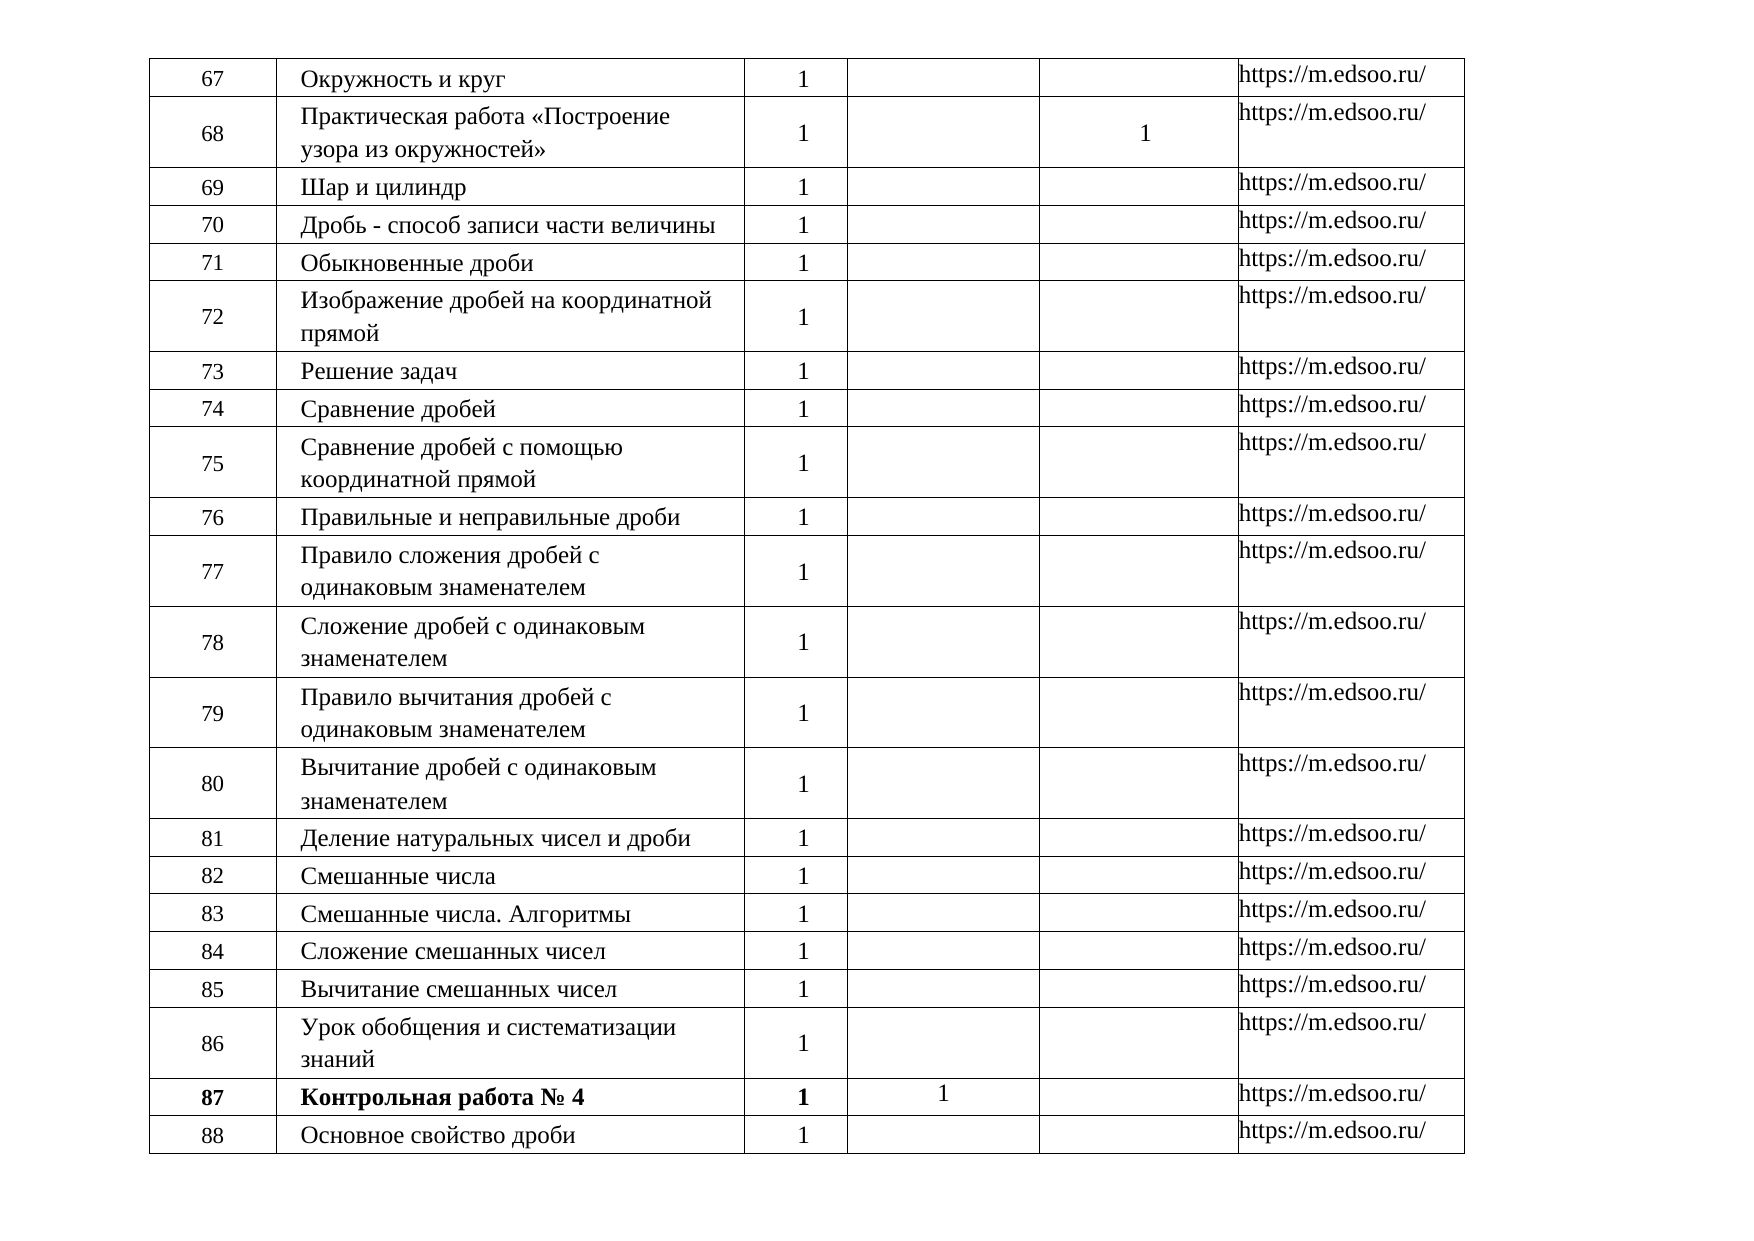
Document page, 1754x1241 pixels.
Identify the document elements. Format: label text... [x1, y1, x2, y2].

table_header 67 [150, 59, 276, 96]
table_header [1040, 85, 1238, 96]
table_cell https://m.edsoo.ru/ [1239, 281, 1464, 351]
table_cell 88 [150, 1116, 276, 1152]
table_cell [1040, 1142, 1238, 1152]
table_cell [848, 194, 1039, 205]
table_cell https://m.edsoo.ru/ [1239, 244, 1464, 280]
table_cell [1040, 562, 1238, 606]
table_cell Дробь - способ записи части величины [277, 206, 744, 242]
table_cell [1040, 524, 1238, 535]
table_cell 79 [150, 700, 276, 747]
table_cell Обыкновенные дроби [277, 244, 744, 280]
table_cell [848, 996, 1039, 1006]
table_cell Сравнение дробей с помощью координатной прямой [277, 427, 744, 497]
table_cell [848, 307, 1039, 351]
table_cell [1040, 194, 1238, 205]
table_cell [848, 703, 1039, 747]
table_cell 85 [150, 970, 276, 1006]
table_cell Решение задач [277, 352, 744, 388]
table_cell [848, 1033, 1039, 1077]
table_cell 1 [745, 970, 847, 1006]
table_cell [848, 415, 1039, 426]
table_cell 1 [745, 536, 847, 606]
table_cell [848, 232, 1039, 242]
table_cell [1040, 703, 1238, 747]
table_cell 1 [745, 1079, 847, 1115]
table_cell 1 [745, 894, 847, 931]
table_cell https://m.edsoo.ru/ [1239, 390, 1464, 426]
table_cell https://m.edsoo.ru/ [1239, 819, 1464, 856]
table_cell [848, 920, 1039, 931]
table_cell https://m.edsoo.ru/ [1239, 894, 1464, 931]
table_header 1 [745, 59, 847, 96]
table_cell Правило сложения дробей с одинаковым знаменателем [277, 536, 744, 606]
table_cell 76 [150, 498, 276, 535]
table_cell 1 [745, 97, 847, 167]
table_cell 81 [150, 819, 276, 856]
table_cell [1040, 632, 1238, 676]
table_cell [1040, 996, 1238, 1006]
table_cell [1040, 845, 1238, 856]
table_cell 78 [150, 629, 276, 676]
table_cell [1040, 378, 1238, 388]
table_cell 1 [745, 168, 847, 205]
table_cell [1040, 269, 1238, 280]
table_cell https://m.edsoo.ru/ [1239, 1008, 1464, 1077]
table_cell https://m.edsoo.ru/ [1239, 857, 1464, 893]
table_cell [848, 882, 1039, 893]
table_cell Деление натуральных чисел и дроби [277, 819, 744, 856]
table_cell [848, 123, 1039, 167]
table_cell 77 [150, 558, 276, 606]
table_cell [848, 524, 1039, 535]
table_cell [1040, 774, 1238, 818]
table_cell [848, 269, 1039, 280]
table_cell 73 [150, 352, 276, 388]
table_cell 84 [150, 932, 276, 969]
table_cell 1 [1040, 97, 1238, 167]
table_cell 1 [745, 857, 847, 893]
table_cell 1 [745, 932, 847, 969]
table_cell 74 [150, 390, 276, 426]
table_cell 1 [745, 390, 847, 426]
table_cell Сложение дробей с одинаковым знаменателем [277, 607, 744, 676]
table_cell [848, 1142, 1039, 1152]
table_cell 1 [745, 819, 847, 856]
table_cell https://m.edsoo.ru/ [1239, 970, 1464, 1006]
table_cell https://m.edsoo.ru/ [1239, 1116, 1464, 1152]
table_cell [1040, 958, 1238, 969]
table_cell https://m.edsoo.ru/ [1239, 352, 1464, 388]
table_cell 1 [745, 352, 847, 388]
table_cell [1040, 232, 1238, 242]
table_cell https://m.edsoo.ru/ [1239, 498, 1464, 535]
table_cell 75 [150, 450, 276, 497]
table_cell 72 [150, 303, 276, 351]
table_cell https://m.edsoo.ru/ [1239, 536, 1464, 606]
table_cell https://m.edsoo.ru/ [1239, 932, 1464, 969]
table_cell 1 [745, 244, 847, 280]
table_cell 1 [745, 427, 847, 497]
table_cell 1 [745, 1116, 847, 1152]
table_cell https://m.edsoo.ru/ [1239, 97, 1464, 167]
table_cell https://m.edsoo.ru/ [1239, 427, 1464, 497]
table_cell [1040, 920, 1238, 931]
table_cell [1040, 307, 1238, 351]
table_cell Урок обобщения и систематизации знаний [277, 1008, 744, 1077]
table_cell https://m.edsoo.ru/ [1239, 206, 1464, 242]
table_cell [1040, 453, 1238, 497]
table_cell [1040, 415, 1238, 426]
table_cell Вычитание смешанных чисел [277, 970, 744, 1006]
table_cell [848, 562, 1039, 606]
table_header [848, 85, 1039, 96]
table_cell [848, 632, 1039, 676]
table_cell 1 [745, 678, 847, 747]
table_cell Сравнение дробей [277, 390, 744, 426]
table_cell https://m.edsoo.ru/ [1239, 168, 1464, 205]
table_cell 83 [150, 894, 276, 931]
table_cell 1 [745, 748, 847, 818]
table_cell Правило вычитания дробей с одинаковым знаменателем [277, 678, 744, 747]
table_cell Шар и цилиндр [277, 168, 744, 205]
table_cell 69 [150, 168, 276, 205]
table_cell 1 [745, 281, 847, 351]
table_cell 68 [150, 119, 276, 167]
table_cell 86 [150, 1030, 276, 1077]
table_cell Контрольная работа № 4 [277, 1079, 744, 1115]
table_header Окружность и круг [277, 59, 744, 96]
table_cell 1 [745, 607, 847, 676]
table_cell https://m.edsoo.ru/ [1239, 1079, 1464, 1115]
table_cell Практическая работа «Построение узора из окружностей» [277, 97, 744, 167]
table_cell [1040, 882, 1238, 893]
table_cell 71 [150, 244, 276, 280]
table_cell 87 [150, 1079, 276, 1115]
table_cell Изображение дробей на координатной прямой [277, 281, 744, 351]
table_cell Смешанные числа [277, 857, 744, 893]
table_cell Основное свойство дроби [277, 1116, 744, 1152]
table_cell https://m.edsoo.ru/ [1239, 748, 1464, 818]
table_cell 1 [745, 1008, 847, 1077]
table_cell [848, 774, 1039, 818]
table_cell Вычитание дробей с одинаковым знаменателем [277, 748, 744, 818]
table_cell https://m.edsoo.ru/ [1239, 678, 1464, 747]
table_cell 82 [150, 857, 276, 893]
table_cell Сложение смешанных чисел [277, 932, 744, 969]
table_cell [1040, 1104, 1238, 1115]
table_header https://m.edsoo.ru/ [1239, 59, 1464, 96]
table_cell https://m.edsoo.ru/ [1239, 607, 1464, 676]
table_cell 80 [150, 771, 276, 818]
table_cell [848, 958, 1039, 969]
table_cell 1 [745, 206, 847, 242]
table_cell Смешанные числа. Алгоритмы [277, 894, 744, 931]
table_cell [1040, 1033, 1238, 1077]
table_cell [848, 378, 1039, 388]
table_cell Правильные и неправильные дроби [277, 498, 744, 535]
table_cell 1 [745, 498, 847, 535]
table_cell [848, 453, 1039, 497]
table_cell [848, 845, 1039, 856]
table_cell 70 [150, 206, 276, 242]
